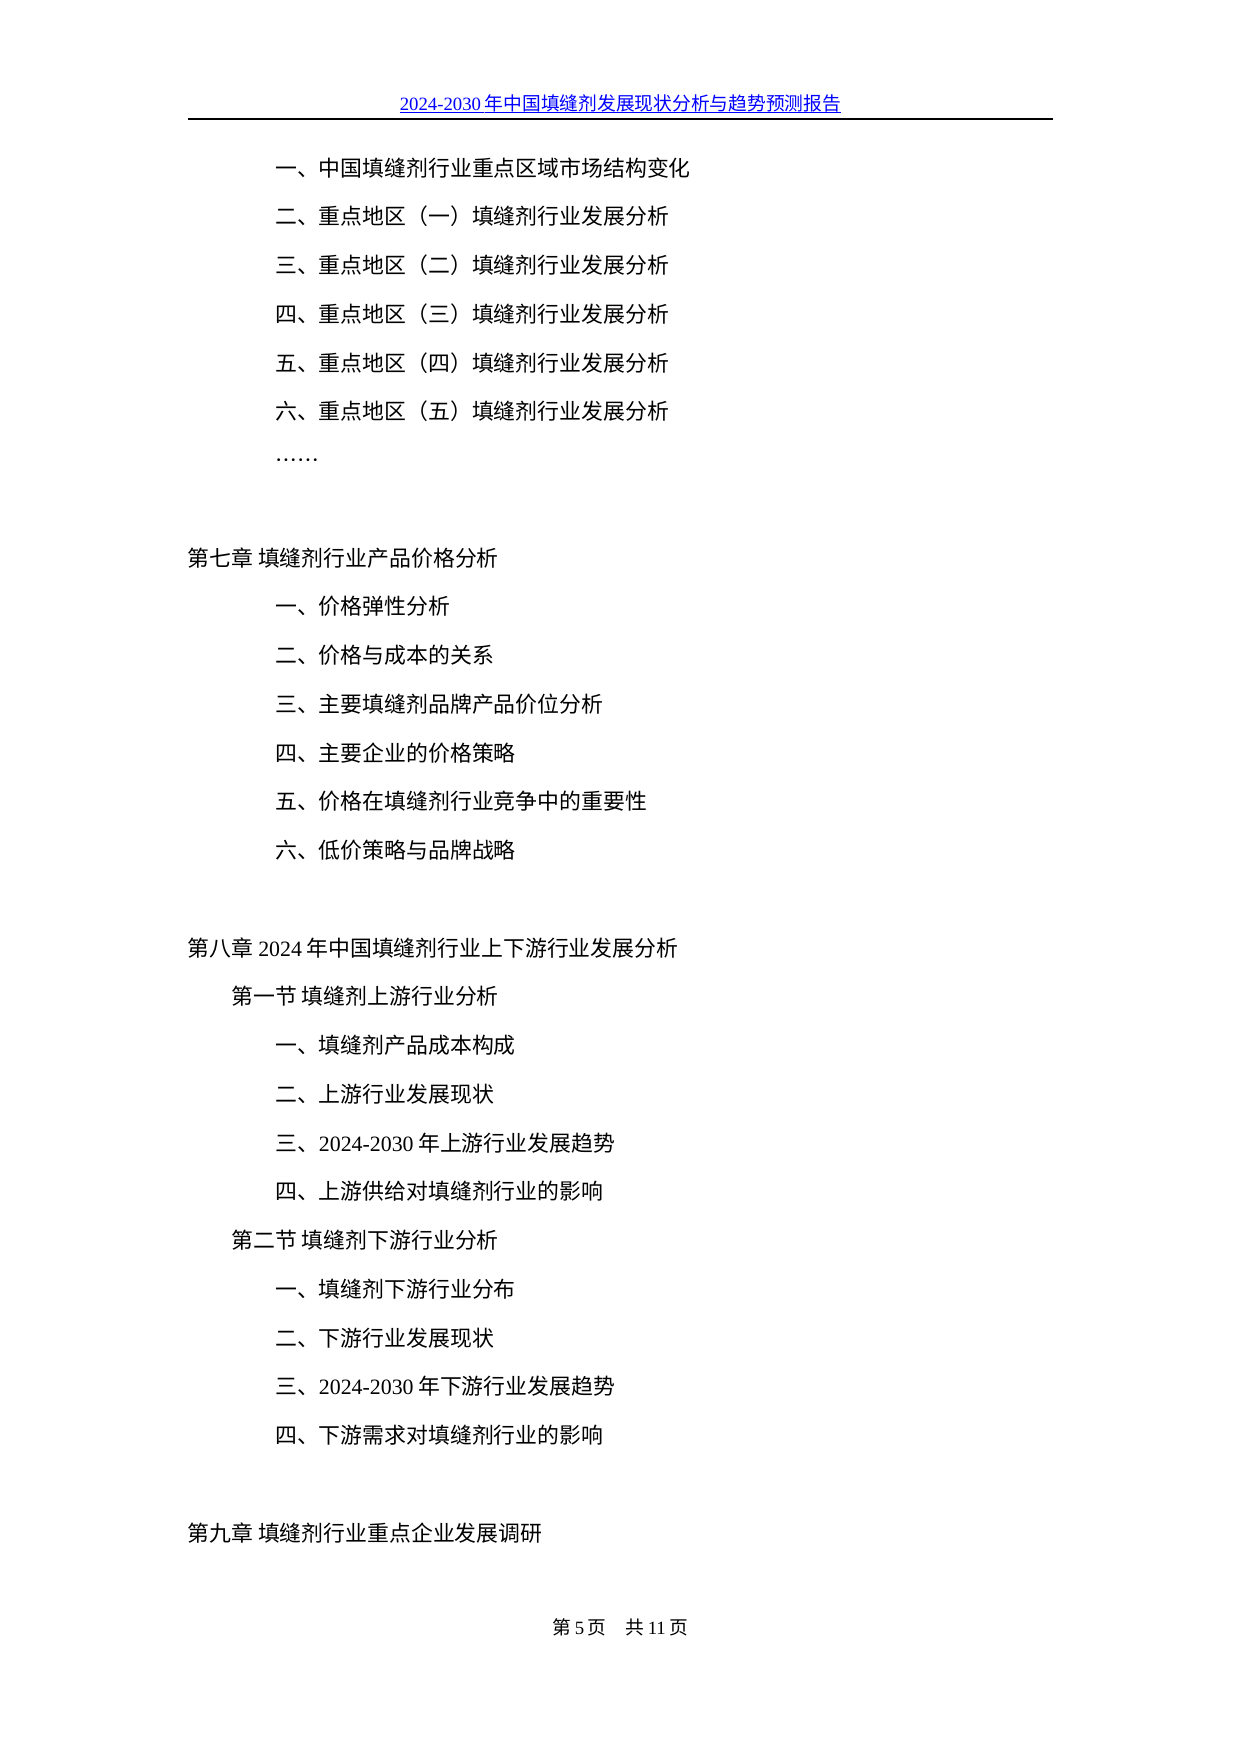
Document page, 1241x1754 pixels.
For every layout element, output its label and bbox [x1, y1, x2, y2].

text [187, 150, 1053, 1548]
